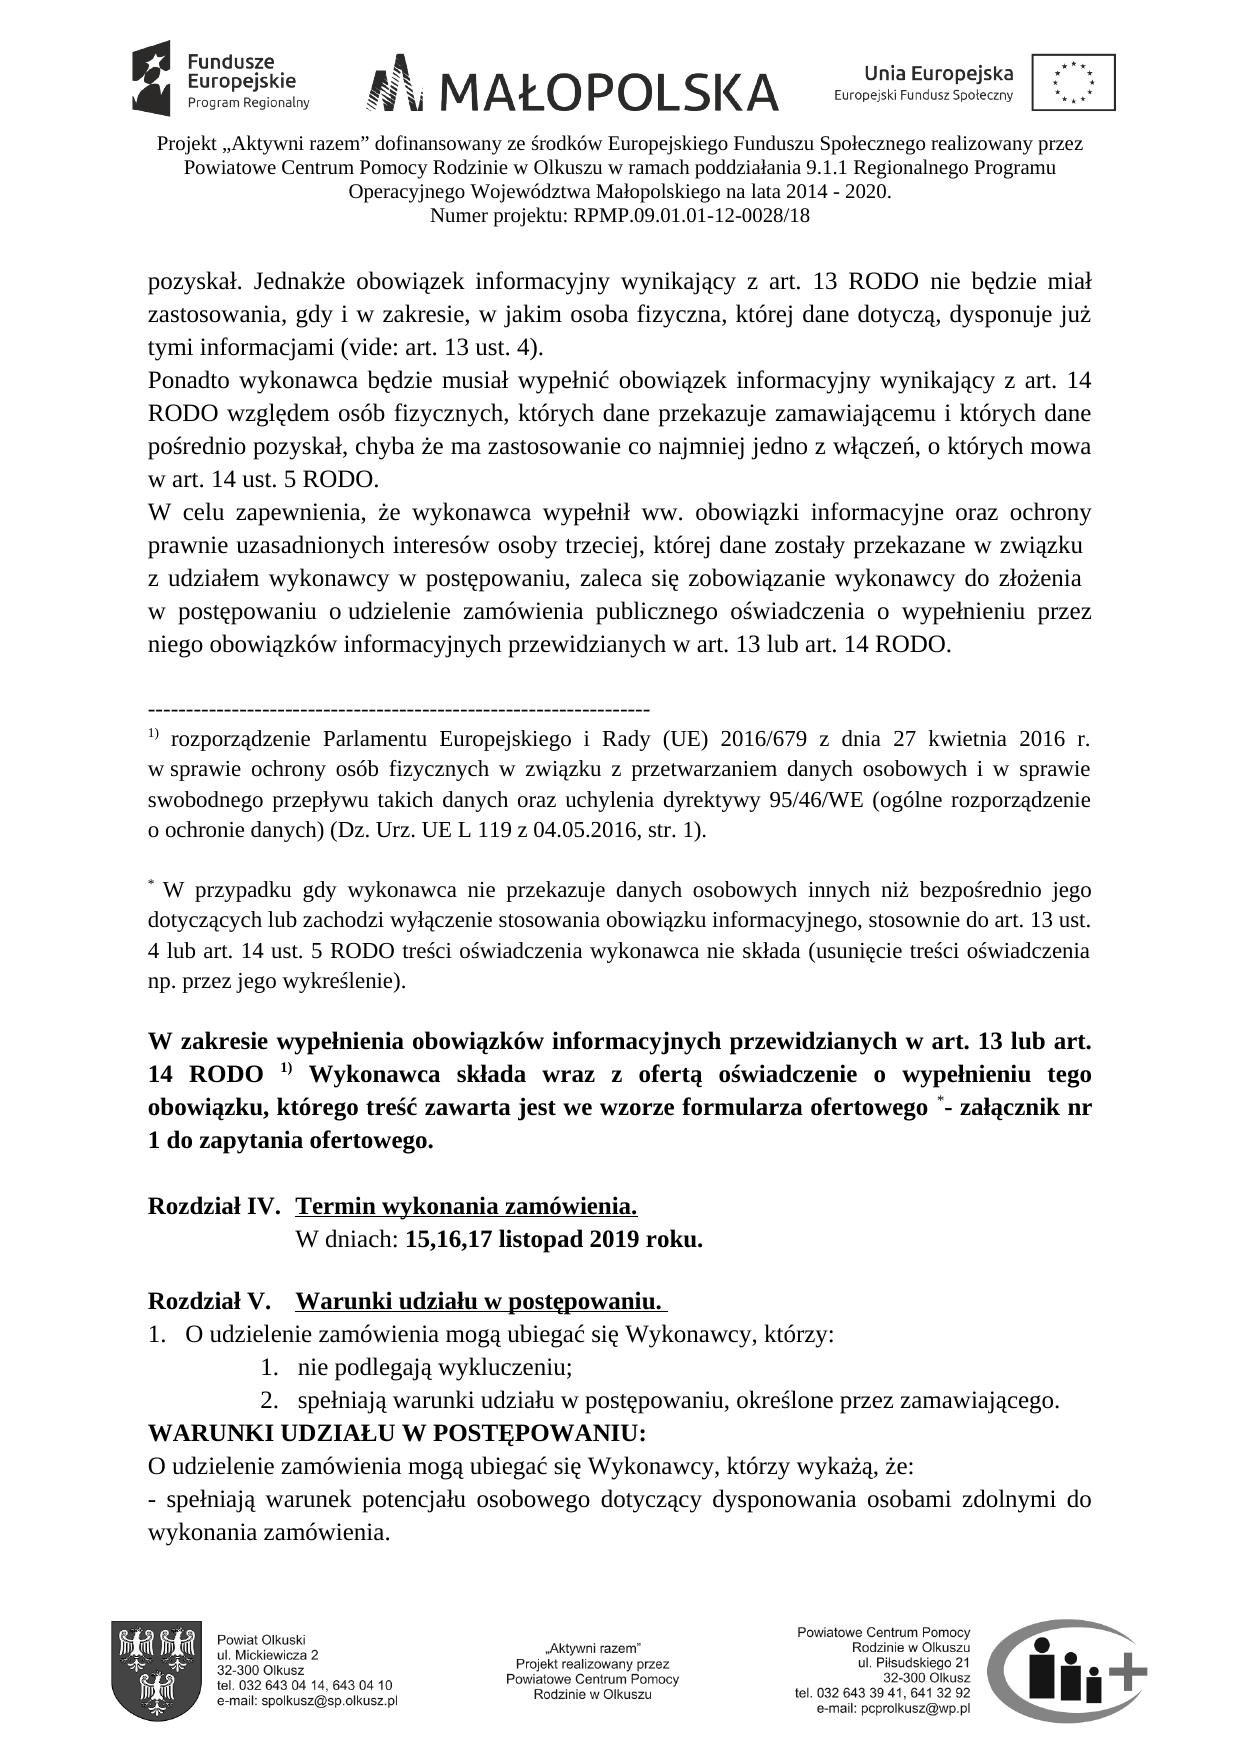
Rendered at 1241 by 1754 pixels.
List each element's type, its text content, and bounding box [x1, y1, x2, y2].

text W dniach: 15,16,17 listopad 2019 roku. [148, 1224, 1093, 1253]
text W zakresie wypełnienia obowiązków informacyjnych przewidzianych w art. 13 lub art. 14 RODO 1) Wykonawca składa wraz z ofertą oświadczenie o wypełnieniu tego obowiązku, którego treść zawarta jest we wzorze formularza ofertowego *- załącznik nr 1 do zapytania ofertowego. [148, 1026, 1093, 1154]
picture [100, 1608, 1159, 1732]
text WARUNKI UDZIAŁU W POSTĘPOWANIU: [148, 1418, 1093, 1447]
list spełniają warunki udziału w postępowaniu, określone przez zamawiającego. [260, 1385, 1093, 1414]
text Rozdział V. Warunki udziału w postępowaniu. [148, 1286, 1093, 1314]
list O udzielenie zamówienia mogą ubiegać się Wykonawcy, którzy: [148, 1319, 1093, 1348]
text ------------------------------------------------------------------ [148, 695, 1093, 721]
text Ponadto wykonawca będzie musiał wypełnić obowiązek informacyjny wynikający z art. 14 RODO względem osób fizycznych, których dane przekazuje zamawiającemu i których dane pośrednio pozyskał, chyba że ma zastosowanie co najmniej jedno z włączeń, o których mowa w art. 14 ust. 5 RODO. [148, 365, 1093, 493]
picture [121, 38, 1127, 118]
text * W przypadku gdy wykonawca nie przekazuje danych osobowych innych niż bezpośrednio jego dotyczących lub zachodzi wyłączenie stosowania obowiązku informacyjnego, stosownie do art. 13 ust. 4 lub art. 14 ust. 5 RODO treści oświadczenia wykonawca nie składa (usunięcie treści oświadczenia np. przez jego wykreślenie). [148, 876, 1093, 993]
text W celu zapewnienia, że wykonawca wypełnił ww. obowiązki informacyjne oraz ochrony prawnie uzasadnionych interesów osoby trzeciej, której dane zostały przekazane w związku z udziałem wykonawcy w postępowaniu, zaleca się zobowiązanie wykonawcy do złożenia w postępowaniu o udzielenie zamówienia publicznego oświadczenia o wypełnieniu przez niego obowiązków informacyjnych przewidzianych w art. 13 lub art. 14 RODO. [148, 497, 1093, 658]
text - spełniają warunek potencjału osobowego dotyczący dysponowania osobami zdolnymi do wykonania zamówienia. [148, 1484, 1093, 1546]
text O udzielenie zamówienia mogą ubiegać się Wykonawcy, którzy wykażą, że: [148, 1451, 1093, 1480]
text Rozdział IV. Termin wykonania zamówienia. [148, 1191, 1093, 1220]
text 1) rozporządzenie Parlamentu Europejskiego i Rady (UE) 2016/679 z dnia 27 kwietnia 2016 r. w sprawie ochrony osób fizycznych w związku z przetwarzaniem danych osobowych i w sprawie swobodnego przepływu takich danych oraz uchylenia dyrektywy 95/46/WE (ogólne rozporządzenie o ochronie danych) (Dz. Urz. UE L 119 z 04.05.2016, str. 1). [148, 725, 1093, 842]
list nie podlegają wykluczeniu; [260, 1352, 1093, 1381]
